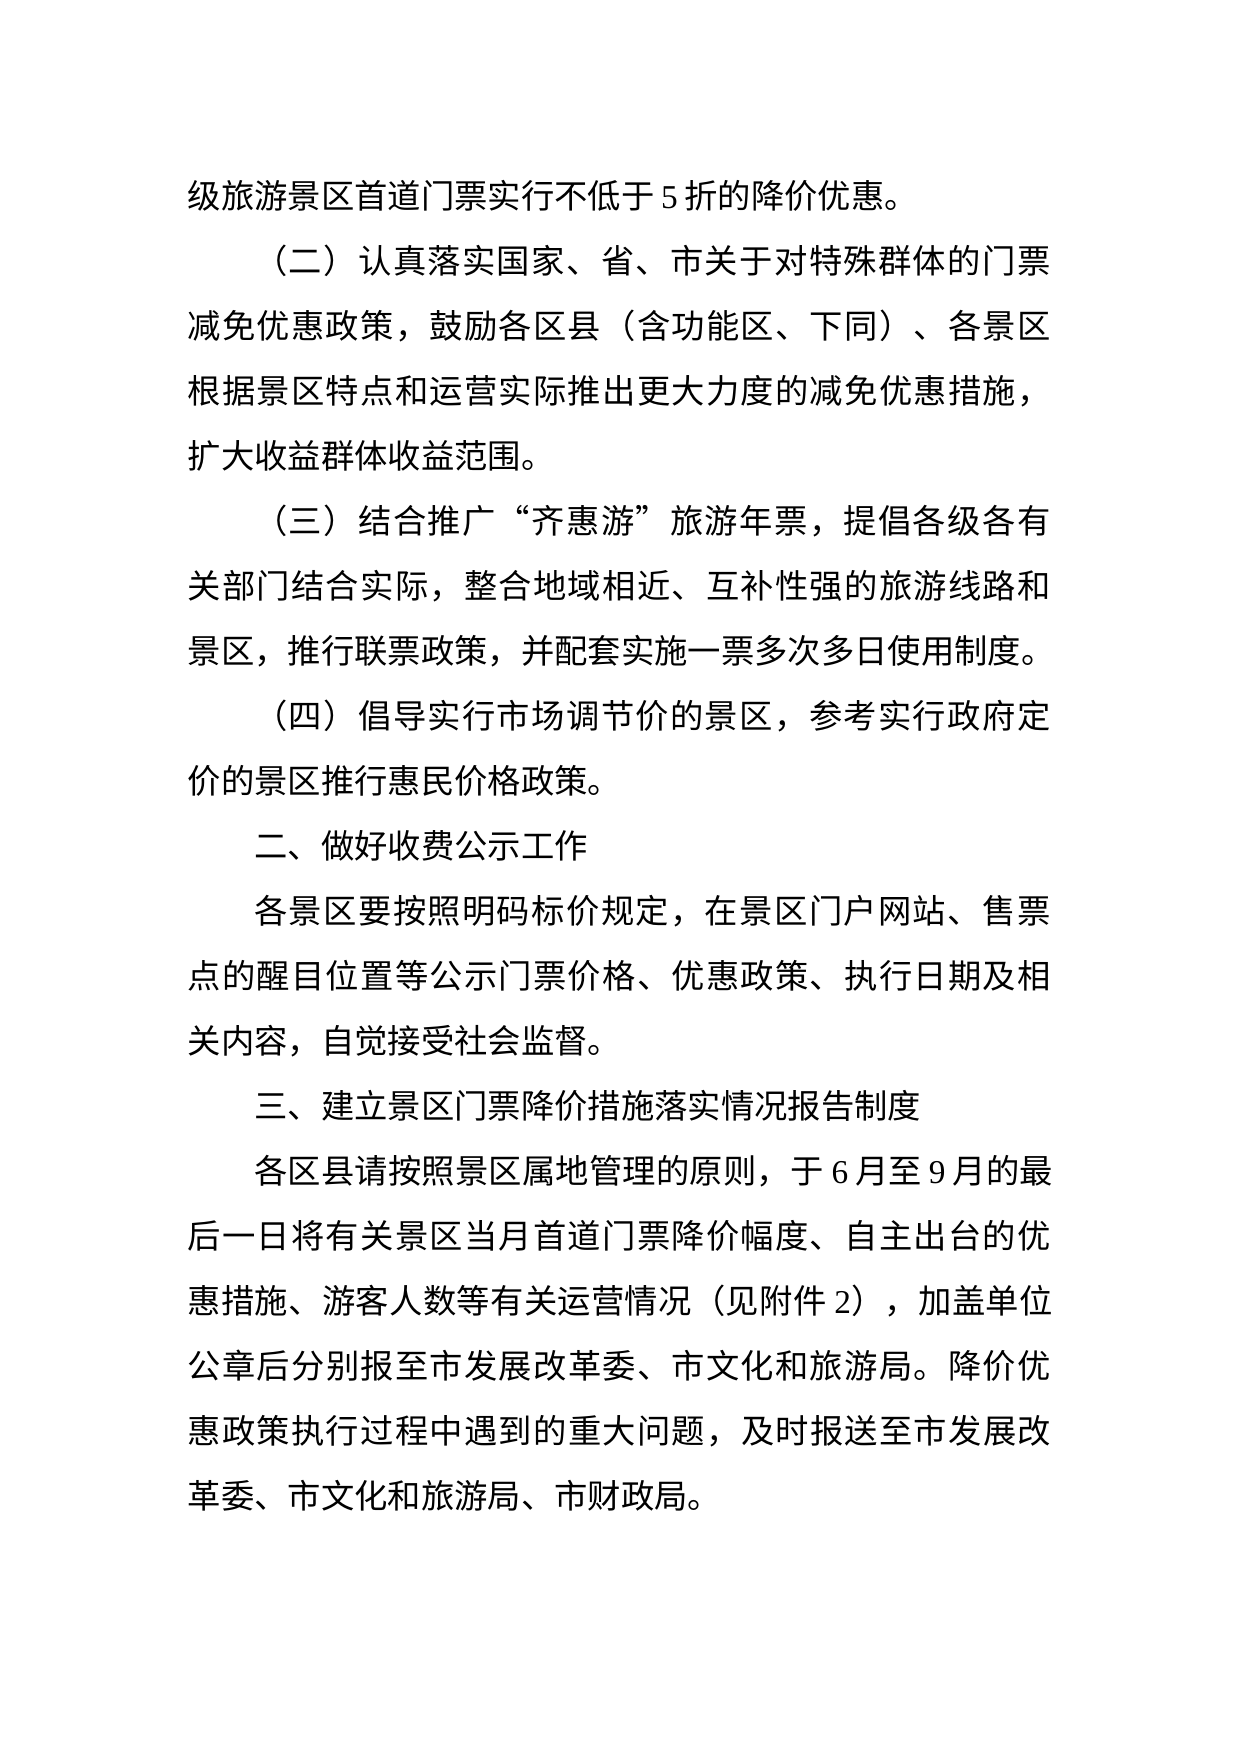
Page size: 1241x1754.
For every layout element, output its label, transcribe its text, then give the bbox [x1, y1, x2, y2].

text （三）结合推广“齐惠游”旅游年票，提倡各级各有关部门结合实际，整合地域相近、互补性强的旅游线路和景区，推行联票政策，并配套实施一票多次多日使用制度。 [187, 487, 1053, 682]
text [187, 162, 1053, 227]
text （二）认真落实国家、省、市关于对特殊群体的门票减免优惠政策，鼓励各区县（含功能区、下同）、各景区根据景区特点和运营实际推出更大力度的减免优惠措施，扩大收益群体收益范围。 [187, 227, 1053, 487]
text 各区县请按照景区属地管理的原则，于6月至9月的最后一日将有关景区当月首道门票降价幅度、自主出台的优惠措施、游客人数等有关运营情况（见附件2），加盖单位公章后分别报至市发展改革委、市文化和旅游局。降价优惠政策执行过程中遇到的重大问题，及时报送至市发展改革委、市文化和旅游局、市财政局。 [187, 1137, 1053, 1527]
text （四）倡导实行市场调节价的景区，参考实行政府定价的景区推行惠民价格政策。 [187, 682, 1053, 812]
text 各景区要按照明码标价规定，在景区门户网站、售票点的醒目位置等公示门票价格、优惠政策、执行日期及相关内容，自觉接受社会监督。 [187, 877, 1053, 1072]
text 三、建立景区门票降价措施落实情况报告制度 [187, 1072, 1053, 1137]
text 二、做好收费公示工作 [187, 812, 1053, 877]
